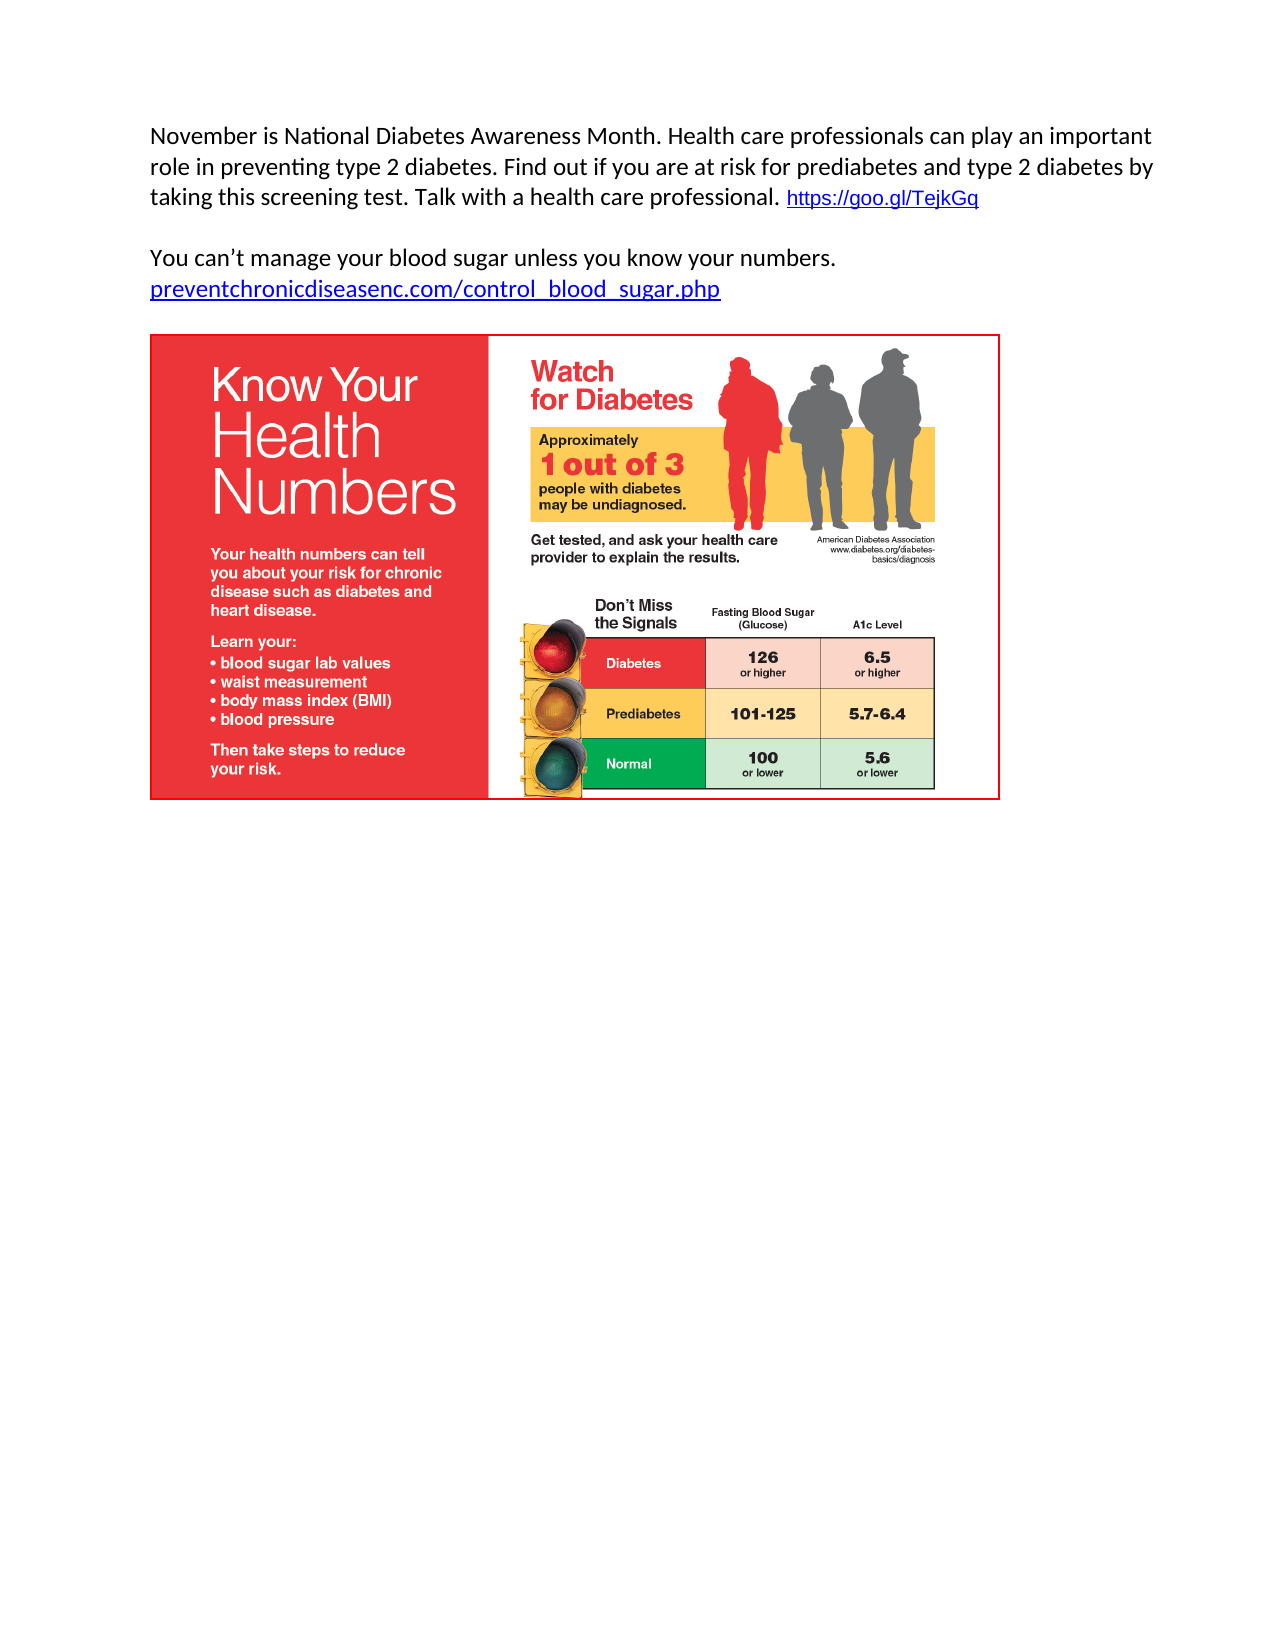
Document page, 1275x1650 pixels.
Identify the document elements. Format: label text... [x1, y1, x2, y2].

picture [152, 336, 998, 798]
text You can’t manage your blood sugar unless you know your numbers. preventchronicdiseasenc.com/control_blood_sugar.php [150, 243, 1133, 304]
text November is National Diabetes Awareness Month. Health care professionals can play an important role in preventing type 2 diabetes. Find out if you are at risk for prediabetes and type 2 diabetes by taking this screening test. Talk with a health care professional. https://goo.gl/TejkGq [150, 121, 1155, 212]
